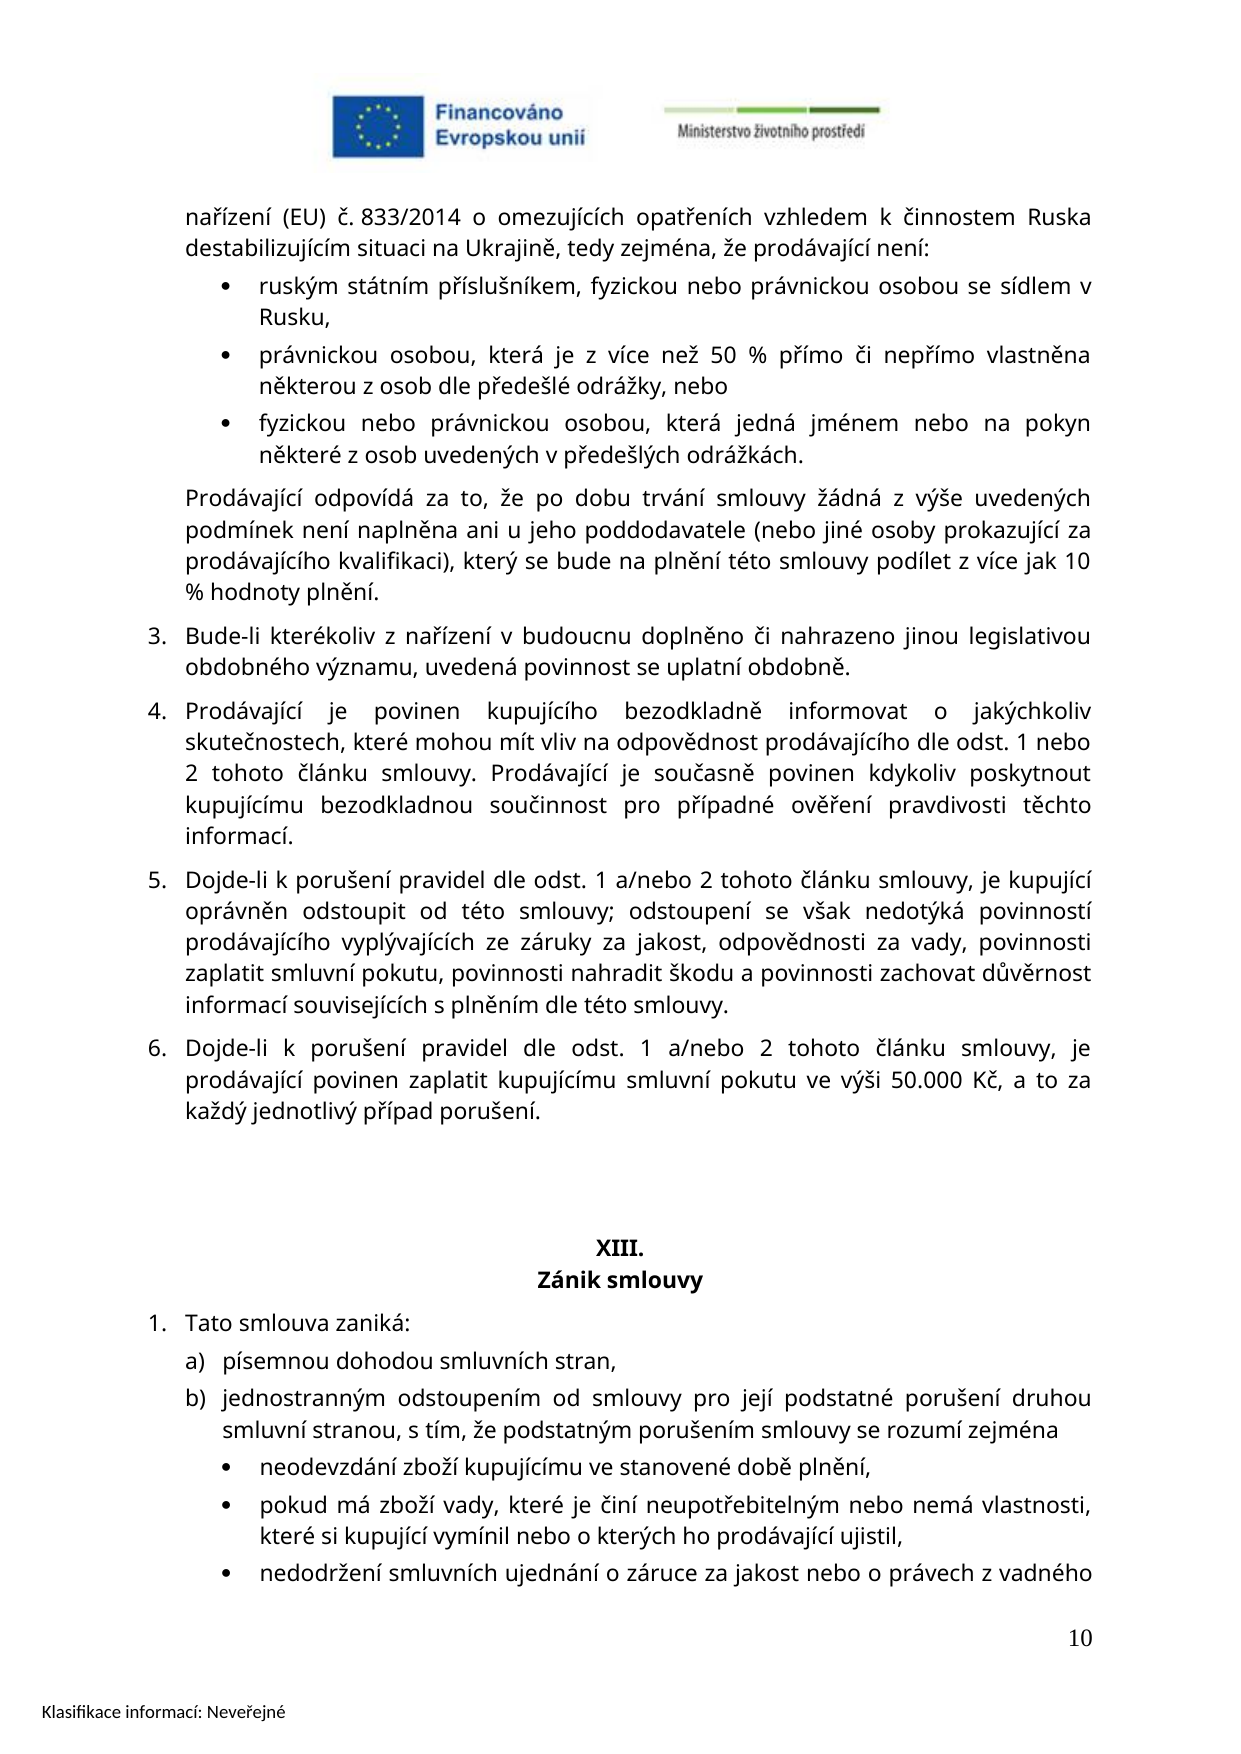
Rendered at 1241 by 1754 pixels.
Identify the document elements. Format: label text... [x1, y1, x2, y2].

list nedodržení smluvních ujednání o záruce za jakost nebo o právech z vadného plnění, [222, 1557, 1092, 1588]
list neodevzdání zboží kupujícímu ve stanovené době plnění, [222, 1451, 1092, 1482]
picture [264, 73, 976, 173]
text Prodávající odpovídá za to, že po dobu trvání smlouvy žádná z výše uvedených podmínek není naplněna ani u jeho poddodavatele (nebo jiné osoby prokazující za prodávajícího kvalifikaci), který se bude na plnění této smlouvy podílet z více jak 10 % hodnoty plnění. [185, 482, 1092, 607]
list pokud má zboží vady, které je činí neupotřebitelným nebo nemá vlastnosti, které si kupující vymínil nebo o kterých ho prodávající ujistil, [222, 1488, 1092, 1551]
text XIII. Zánik smlouvy [148, 1232, 1092, 1295]
list jednostranným odstoupením od smlouvy pro její podstatné porušení druhou smluvní stranou, s tím, že podstatným porušením smlouvy se rozumí zejména [185, 1382, 1092, 1445]
list písemnou dohodou smluvních stran, [185, 1345, 1092, 1376]
list Prodávající je povinen kupujícího bezodkladně informovat o jakýchkoliv skutečnostech, které mohou mít vliv na odpovědnost prodávajícího dle odst. 1 nebo 2 tohoto článku smlouvy. Prodávající je současně povinen kdykoliv poskytnout kupujícímu bezodkladnou součinnost pro případné ověření pravdivosti těchto informací. [148, 695, 1092, 851]
list ruským státním příslušníkem, fyzickou nebo právnickou osobou se sídlem v Rusku, [222, 270, 1092, 332]
list Dojde-li k porušení pravidel dle odst. 1 a/nebo 2 tohoto článku smlouvy, je prodávající povinen zaplatit kupujícímu smluvní pokutu ve výši 50.000 Kč, a to za každý jednotlivý případ porušení. [148, 1032, 1092, 1126]
list právnickou osobou, která je z více než 50 % přímo či nepřímo vlastněna některou z osob dle předešlé odrážky, nebo [222, 338, 1092, 401]
list Bude-li kterékoliv z nařízení v budoucnu doplněno či nahrazeno jinou legislativou obdobného významu, uvedená povinnost se uplatní obdobně. [148, 620, 1092, 682]
list fyzickou nebo právnickou osobou, která jedná jménem nebo na pokyn některé z osob uvedených v předešlých odrážkách. [222, 407, 1092, 470]
list Dojde-li k porušení pravidel dle odst. 1 a/nebo 2 tohoto článku smlouvy, je kupující oprávněn odstoupit od této smlouvy; odstoupení se však nedotýká povinností prodávajícího vyplývajících ze záruky za jakost, odpovědnosti za vady, povinnosti zaplatit smluvní pokutu, povinnosti nahradit škodu a povinnosti zachovat důvěrnost informací souvisejících s plněním dle této smlouvy. [148, 863, 1092, 1020]
list Tato smlouva zaniká: [148, 1307, 1092, 1338]
